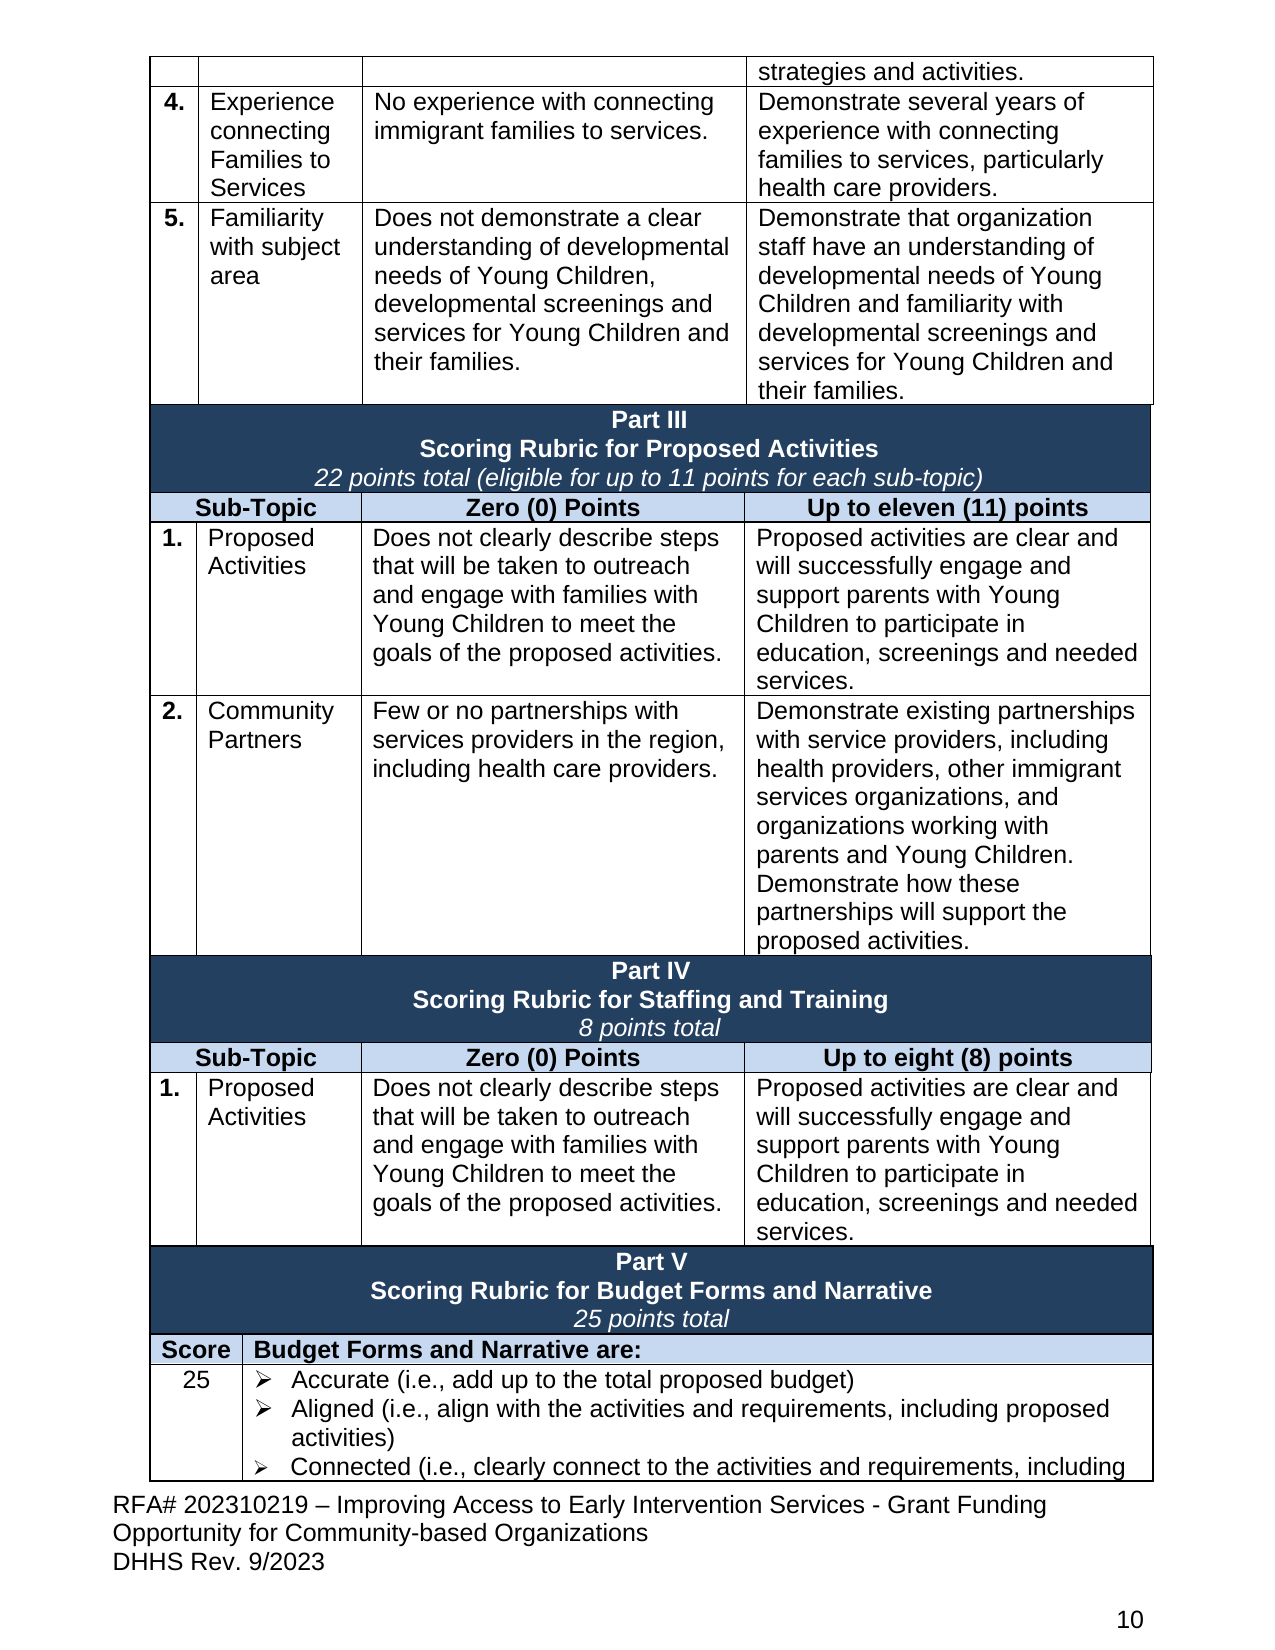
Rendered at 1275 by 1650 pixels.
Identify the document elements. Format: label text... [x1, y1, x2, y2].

table_cell Part V Scoring Rubric for Budget Forms and Narrative 25 points total [151, 1247, 1152, 1333]
table_cell [151, 203, 198, 404]
table_cell [151, 1073, 196, 1245]
table_cell Demonstrate existing partnerships with service providers, including health providers, other immigrant services organizations, and organizations working with parents and Young Children. Demonstrate how these partnerships will support the proposed activities. [745, 696, 1150, 955]
table_cell Sub-Topic [151, 1043, 361, 1072]
table_cell Experience connecting Families to Services [199, 87, 362, 202]
table_cell 25 [151, 1365, 242, 1480]
table_cell Does not clearly describe steps that will be taken to outreach and engage with families with Young Children to meet the goals of the proposed activities. [362, 523, 744, 695]
table_cell Demonstrate several years of experience with connecting families to services, particularly health care providers. [747, 87, 1153, 202]
table_cell Proposed Activities [197, 523, 361, 695]
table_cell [243, 1365, 1152, 1480]
table_cell Proposed activities are clear and will successfully engage and support parents with Young Children to participate in education, screenings and needed services. [745, 523, 1150, 695]
table_cell Demonstrate that organization staff have an understanding of developmental needs of Young Children and familiarity with developmental screenings and services for Young Children and their families. [747, 203, 1153, 404]
table_cell Zero (0) Points [362, 493, 744, 521]
table_cell Up to eleven (11) points [745, 493, 1150, 521]
table_cell Familiarity with subject area [199, 203, 362, 404]
table_cell Does not clearly describe steps that will be taken to outreach and engage with families with Young Children to meet the goals of the proposed activities. [362, 1073, 744, 1245]
table_cell Part IV Scoring Rubric for Staffing and Training 8 points total [151, 956, 1151, 1042]
table_cell Does not demonstrate a clear understanding of developmental needs of Young Children, developmental screenings and services for Young Children and their families. [363, 203, 746, 404]
table_cell No experience with connecting immigrant families to services. [363, 87, 746, 202]
table_cell [151, 523, 196, 695]
table_cell [151, 87, 198, 202]
table_cell Part III Scoring Rubric for Proposed Activities 22 points total (eligible for up to 11 points for each sub-topic) [151, 405, 1150, 492]
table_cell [199, 57, 362, 86]
table_cell Score [151, 1335, 242, 1363]
table_cell Proposed activities are clear and will successfully engage and support parents with Young Children to participate in education, screenings and needed services. [745, 1073, 1150, 1245]
table_cell Up to eight (8) points [745, 1043, 1151, 1072]
table_cell Few or no partnerships with services providers in the region, including health care providers. [362, 696, 744, 955]
table_cell Budget Forms and Narrative are: [243, 1335, 1152, 1363]
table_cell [363, 57, 746, 86]
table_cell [747, 57, 1153, 86]
table_cell Proposed Activities [197, 1073, 361, 1245]
table_cell [151, 57, 198, 86]
table_cell Sub-Topic [151, 493, 361, 521]
table_cell [151, 696, 196, 955]
table_cell Zero (0) Points [362, 1043, 744, 1072]
table_cell Community Partners [197, 696, 361, 955]
